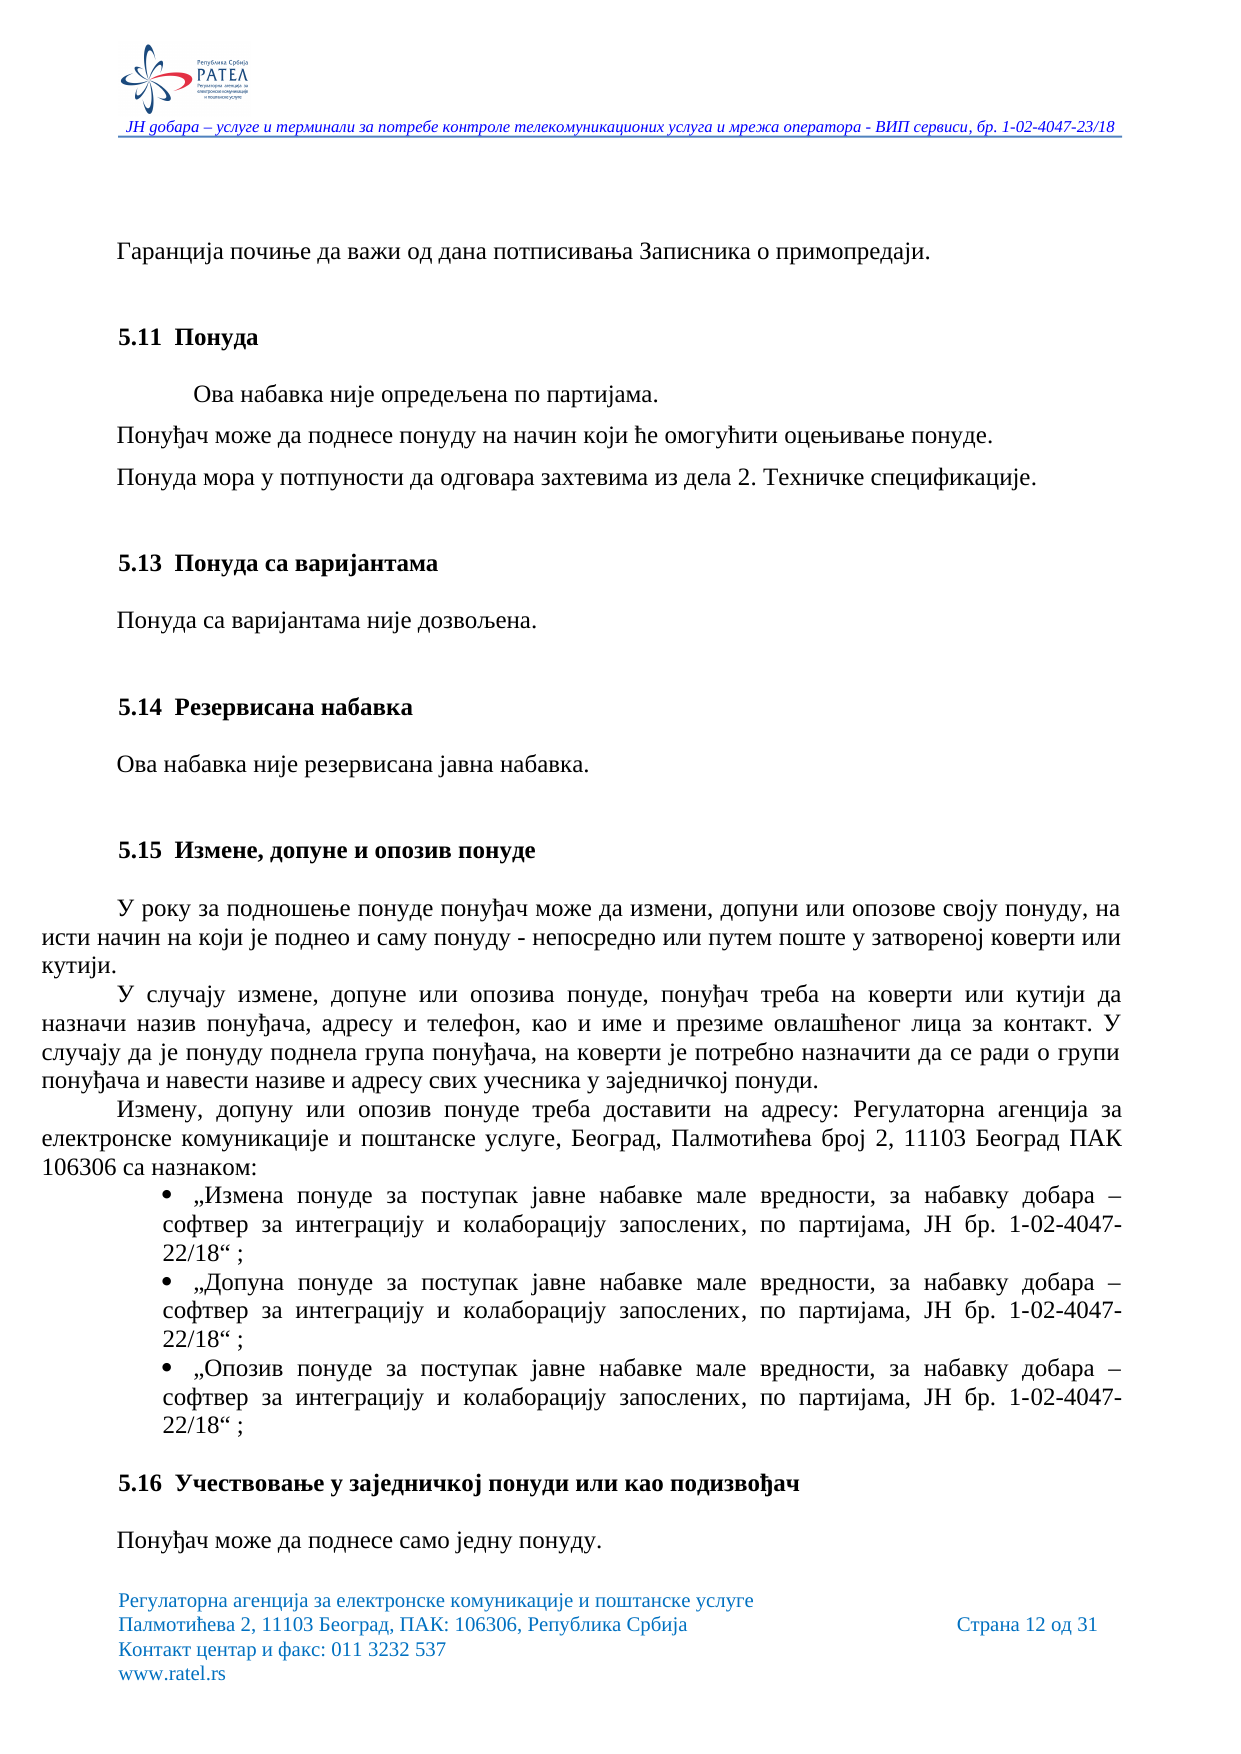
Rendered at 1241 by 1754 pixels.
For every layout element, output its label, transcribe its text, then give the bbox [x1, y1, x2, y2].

text 5.11 Понуда [118, 322, 1122, 351]
text Ова набавка није опредељена по партијама. [118, 379, 1122, 408]
text Измену, допуну или опозив понуде треба доставити на адресу: Регулаторна агенција за електронске комуникације и поштанске услуге, Београд, Палмотићева број 2, 11103 Београд ПАК 106306 са назнаком: [41, 1094, 1122, 1181]
text У року за подношење понуде понуђач може да измени, допуни или опозове своју понуду, на исти начин на који је поднео и саму понуду - непосредно или путем поште у затвореној коверти или кутији. [41, 893, 1122, 979]
text У случају измене, допуне или опозива понуде, понуђач треба на коверти или кутији да назначи назив понуђача, адресу и телефон, као и име и презиме овлашћеног лица за контакт. У случају да је понуду поднела група понуђача, на коверти је потребно назначити да се ради о групи понуђача и навести називе и адресу свих учесника у заједничкој понуди. [41, 979, 1122, 1094]
text 5.13 Понуда са варијантама [118, 548, 1122, 577]
list „Допуна понуде за поступак јавне набавке мале вредности, за набавку добара – софтвер за интеграцију и колаборацију запослених, по партијама, ЈН бр. 1-02-4047-22/18“ ; [162, 1267, 1122, 1353]
text 5.15 Измене, допуне и опозив понуде [118, 836, 1122, 864]
text Ова набавка није резервисана јавна набавка. [41, 749, 1122, 778]
text 5.14 Резервисана набавка [118, 692, 1122, 721]
list „Измена понуде за поступак јавне набавке мале вредности, за набавку добара – софтвер за интеграцију и колаборацију запослених, по партијама, ЈН бр. 1-02-4047-22/18“ ; [162, 1181, 1122, 1267]
picture [118, 41, 251, 117]
text Понуда мора у потпуности да одговара захтевима из дела 2. Техничке спецификације. [41, 462, 1122, 491]
text Понуђач може да поднесе понуду на начин који ће омогућити оцењивање понуде. [41, 421, 1122, 449]
list „Опозив понуде за поступак јавне набавке мале вредности, за набавку добара – софтвер за интеграцију и колаборацију запослених, по партијама, ЈН бр. 1-02-4047-22/18“ ; [162, 1353, 1122, 1439]
text Понуда са варијантама није дозвољена. [41, 606, 1122, 634]
text 5.16 Учествовање у заједничкој понуди или као подизвођач [118, 1468, 1122, 1497]
text Гаранција почиње да важи од дана потписивања Записника о примопредаји. [41, 236, 1122, 265]
text Понуђач може да поднесе само једну понуду. [41, 1526, 1122, 1554]
